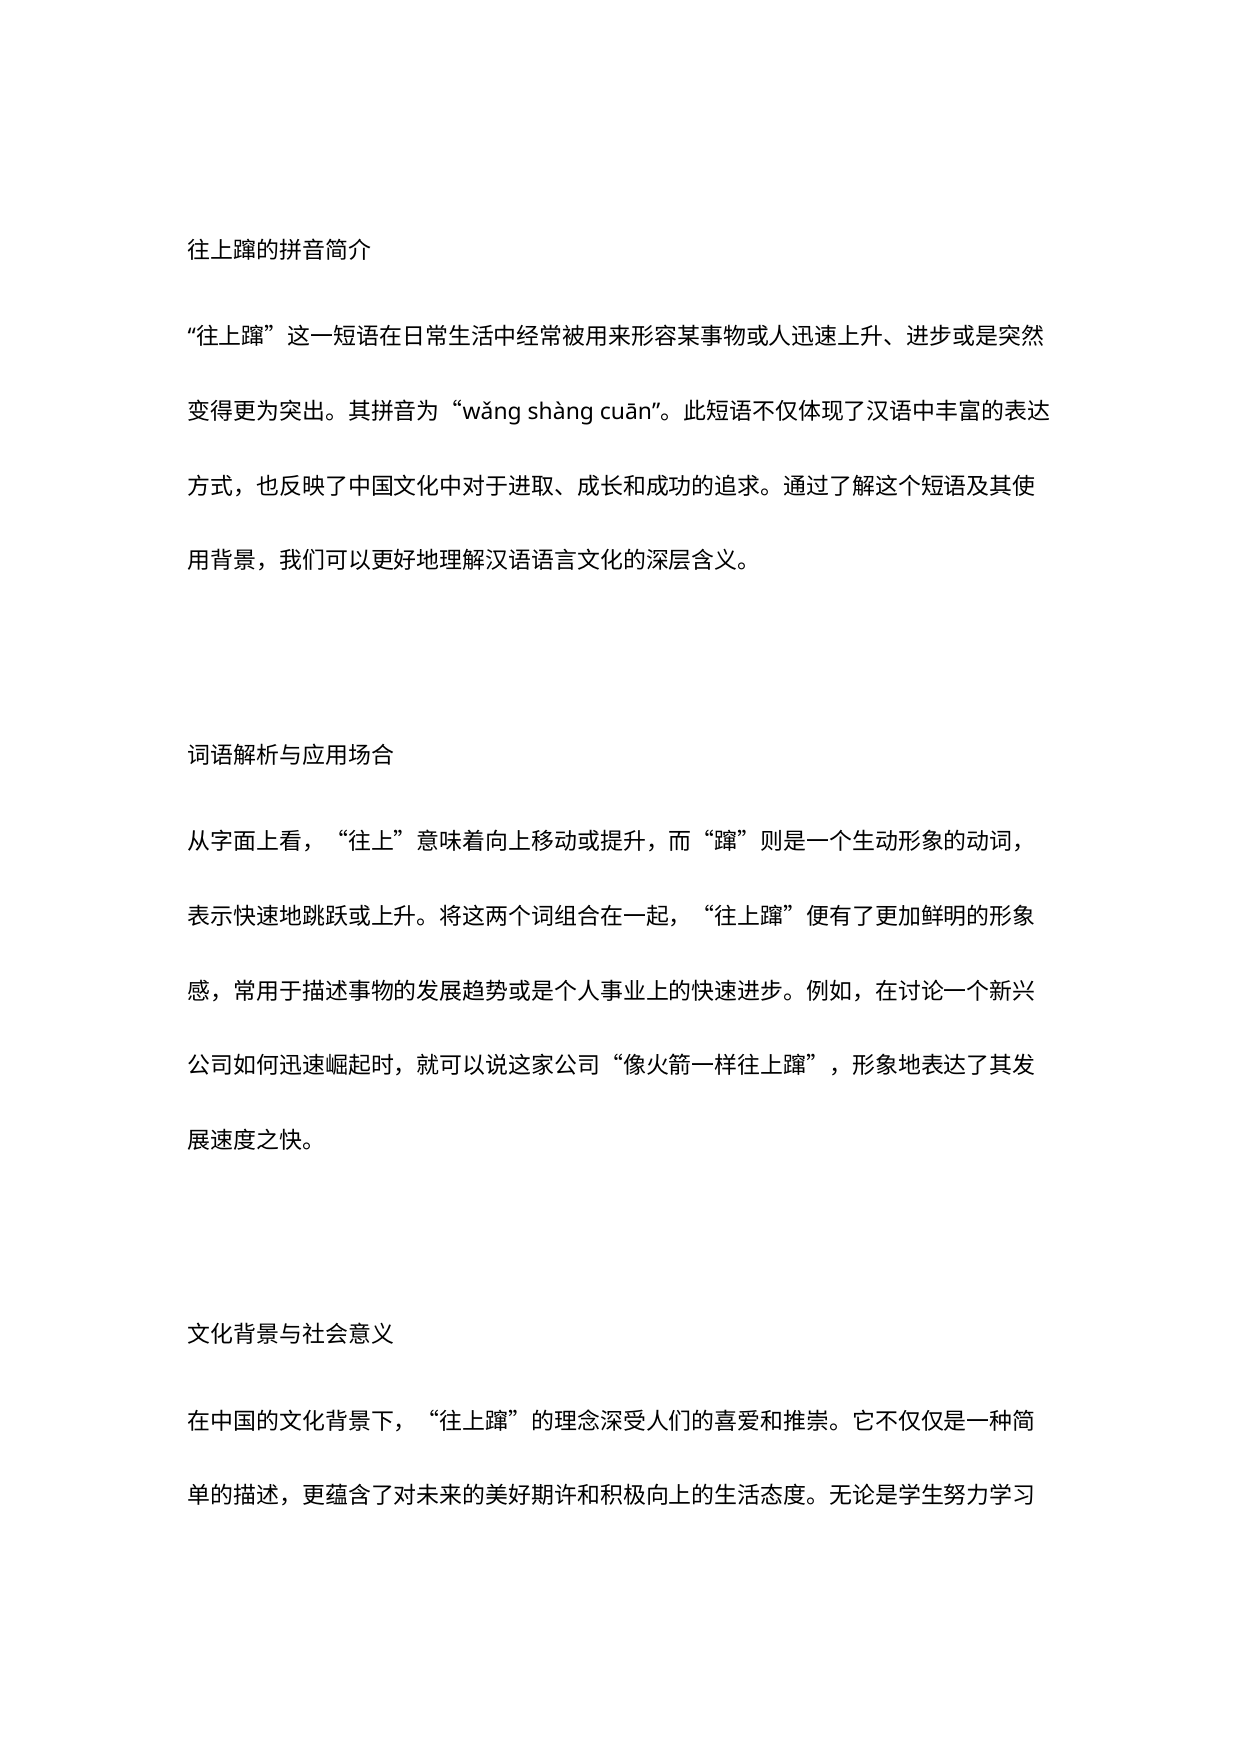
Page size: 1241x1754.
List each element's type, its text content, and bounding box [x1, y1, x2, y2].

text 从字面上看，“往上”意味着向上移动或提升，而“蹿”则是一个生动形象的动词，表示快速地跳跃或上升。将这两个词组合在一起，“往上蹿”便有了更加鲜明的形象感，常用于描述事物的发展趋势或是个人事业上的快速进步。例如，在讨论一个新兴公司如何迅速崛起时，就可以说这家公司“像火箭一样往上蹿”，形象地表达了其发展速度之快。 [187, 807, 1053, 1171]
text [187, 1387, 1053, 1527]
text 文化背景与社会意义 [187, 1300, 1053, 1365]
text 词语解析与应用场合 [187, 721, 1053, 786]
text 往上蹿的拼音简介 [187, 216, 1053, 281]
text “往上蹿”这一短语在日常生活中经常被用来形容某事物或人迅速上升、进步或是突然变得更为突出。其拼音为“wǎng shàng cuān”。此短语不仅体现了汉语中丰富的表达方式，也反映了中国文化中对于进取、成长和成功的追求。通过了解这个短语及其使用背景，我们可以更好地理解汉语语言文化的深层含义。 [187, 302, 1053, 591]
